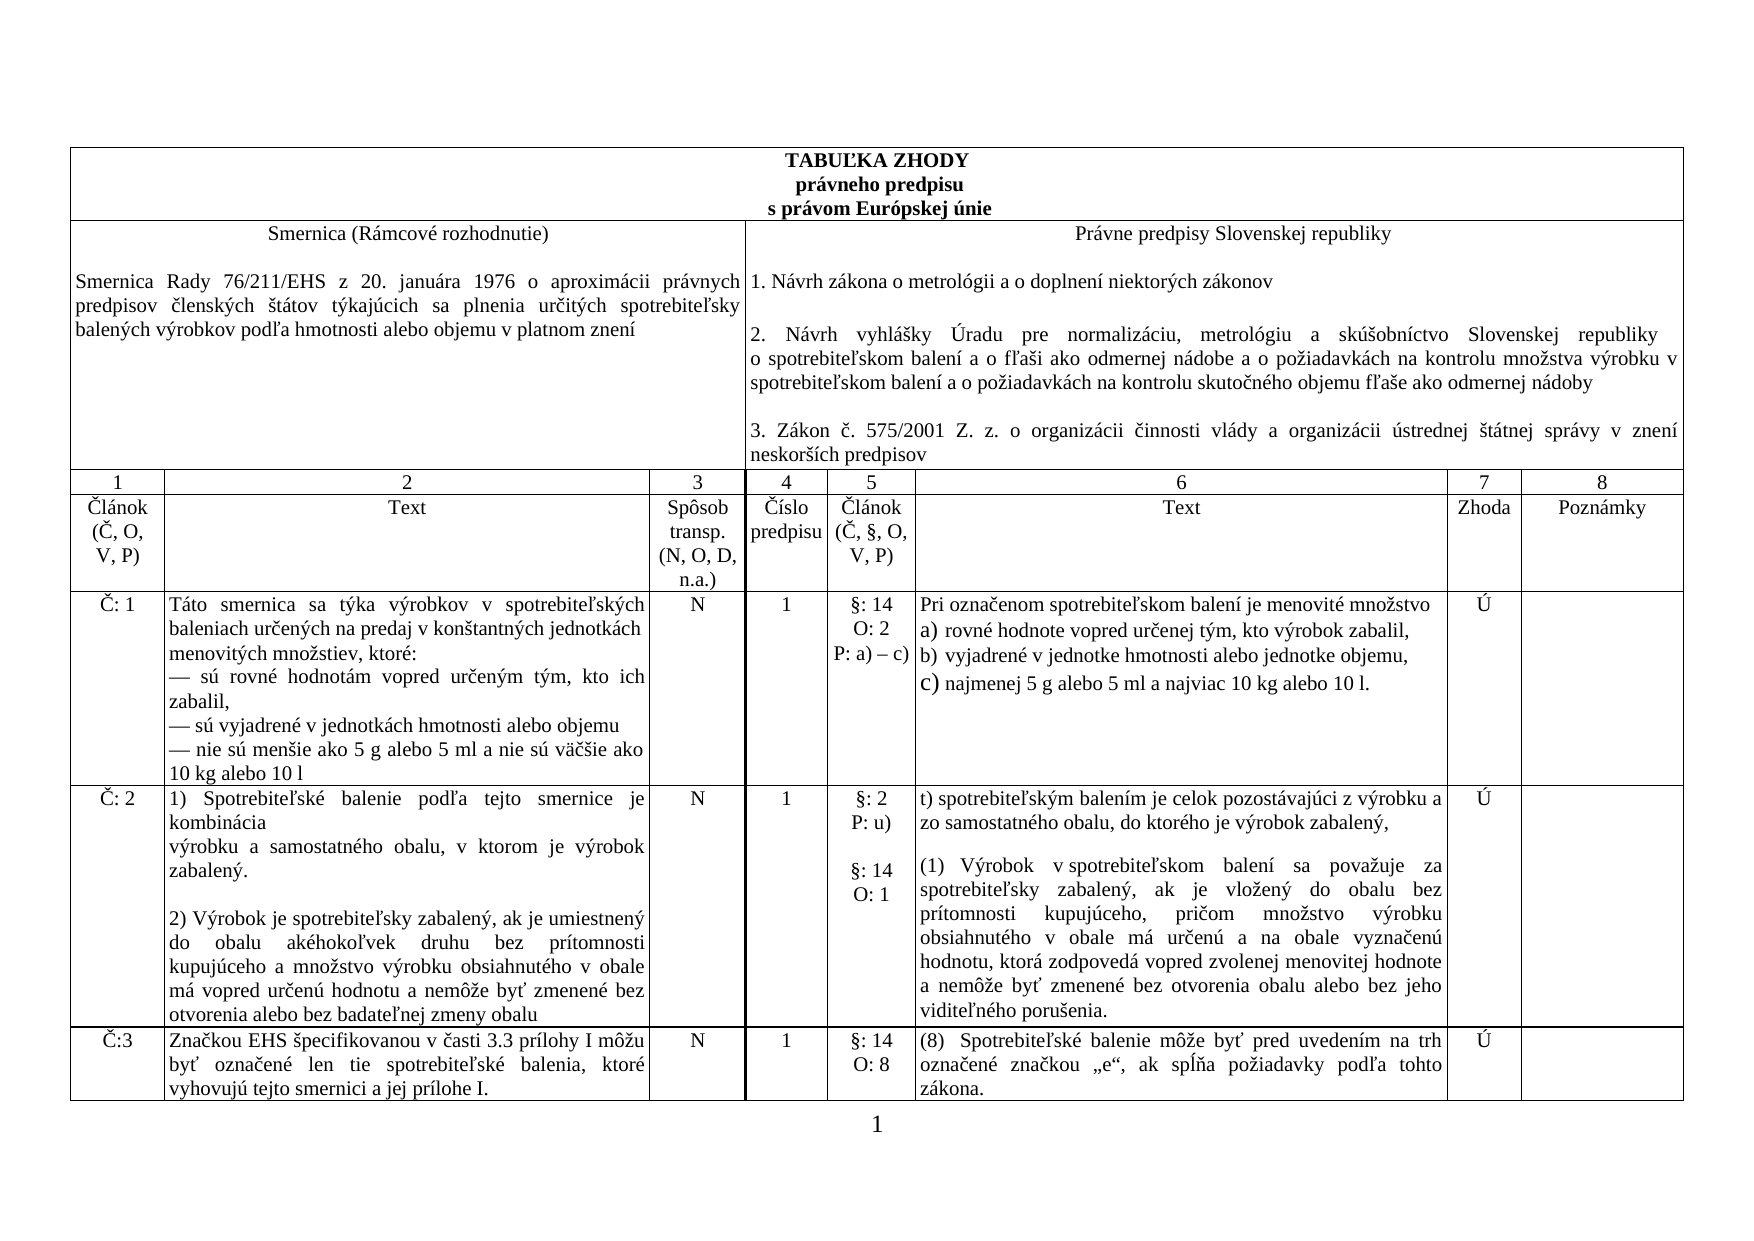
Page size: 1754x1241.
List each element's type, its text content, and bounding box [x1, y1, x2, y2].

table_cell Č: 2 [71, 786, 164, 1026]
table_cell Článok (Č, §, O, V, P) [828, 495, 915, 591]
table_cell Táto smernica sa týka výrobkov v spotrebiteľských baleniach určených na predaj v konštantných jednotkách menovitých množstiev, ktoré: — sú rovné hodnotám vopred určeným tým, kto ich zabalil, — sú vyjadrené v jednotkách hmotnosti alebo objemu — nie sú menšie ako 5 g alebo 5 ml a nie sú väčšie ako 10 kg alebo 10 l [165, 592, 649, 785]
table_cell Č: 1 [71, 592, 164, 785]
table_cell Ú [1448, 1028, 1521, 1100]
table_cell N [650, 1028, 744, 1100]
table_cell 1 [747, 1028, 827, 1100]
table_cell 1) Spotrebiteľské balenie podľa tejto smernice je kombinácia výrobku a samostatného obalu, v ktorom je výrobok zabalený. 2) Výrobok je spotrebiteľsky zabalený, ak je umiestnený do obalu akéhokoľvek druhu bez prítomnosti kupujúceho a množstvo výrobku obsiahnutého v obale má vopred určenú hodnotu a nemôže byť zmenené bez otvorenia alebo bez badateľnej zmeny obalu [165, 786, 649, 1026]
table_cell 6 [916, 470, 1447, 494]
table_cell Číslo predpisu [747, 495, 827, 591]
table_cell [916, 1028, 1447, 1100]
table_cell 4 [747, 470, 827, 494]
table_cell Právne predpisy Slovenskej republiky 1. Návrh zákona o metrológii a o doplnení niektorých zákonov 2. Návrh vyhlášky Úradu pre normalizáciu, metrológiu a skúšobníctvo Slovenskej republiky o spotrebiteľskom balení a o fľaši ako odmernej nádobe a o požiadavkách na kontrolu množstva výrobku v spotrebiteľskom balení a o požiadavkách na kontrolu skutočného objemu fľaše ako odmernej nádoby 3. Zákon č. 575/2001 Z. z. o organizácii činnosti vlády a organizácii ústrednej štátnej správy v znení neskorších predpisov [746, 221, 1683, 469]
table_cell [1522, 786, 1683, 1026]
table_cell 1 [71, 470, 164, 494]
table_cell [828, 1028, 915, 1100]
table_cell N [650, 786, 744, 1026]
table_cell Pri označenom spotrebiteľskom balení je menovité množstvo rovné hodnote vopred určenej tým, kto výrobok zabalil, vyjadrené v jednotke hmotnosti alebo jednotke objemu, najmenej 5 g alebo 5 ml a najviac 10 kg alebo 10 l. [916, 592, 1447, 785]
table_cell 8 [1522, 470, 1683, 494]
table_cell t) spotrebiteľským balením je celok pozostávajúci z výrobku a zo samostatného obalu, do ktorého je výrobok zabalený, (1) Výrobok v spotrebiteľskom balení sa považuje za spotrebiteľsky zabalený, ak je vložený do obalu bez prítomnosti kupujúceho, pričom množstvo výrobku obsiahnutého v obale má určenú a na obale vyznačenú hodnotu, ktorá zodpovedá vopred zvolenej menovitej hodnote a nemôže byť zmenené bez otvorenia obalu alebo bez jeho viditeľného porušenia. [916, 786, 1447, 1026]
table_cell [1522, 1028, 1683, 1100]
table_cell 7 [1448, 470, 1521, 494]
table_cell Ú [1448, 592, 1521, 785]
table_cell Č:3 [71, 1028, 164, 1100]
table_cell [1522, 592, 1683, 785]
table_cell §: 14 O: 2 P: a) – c) [828, 592, 915, 785]
table_cell 5 [828, 470, 915, 494]
table_cell 3 [650, 470, 744, 494]
table_cell Ú [1448, 786, 1521, 1026]
table_cell Text [165, 495, 649, 591]
table_cell Poznámky [1522, 495, 1683, 591]
table_cell §: 2 P: u) §: 14 O: 1 [828, 786, 915, 1026]
table_header TABUĽKA ZHODY právneho predpisu s právom Európskej únie [71, 148, 1683, 220]
table_cell Spôsob transp. (N, O, D, n.a.) [650, 495, 744, 591]
table_cell 2 [165, 470, 649, 494]
table_cell Text [916, 495, 1447, 591]
table_cell 1 [747, 786, 827, 1026]
table_cell N [650, 592, 744, 785]
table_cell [165, 1028, 649, 1100]
table_cell 1 [747, 592, 827, 785]
table_cell Smernica (Rámcové rozhodnutie) Smernica Rady 76/211/EHS z 20. januára 1976 o aproximácii právnych predpisov členských štátov týkajúcich sa plnenia určitých spotrebiteľsky balených výrobkov podľa hmotnosti alebo objemu v platnom znení [71, 221, 745, 469]
table_cell Článok (Č, O, V, P) [71, 495, 164, 591]
table_cell Zhoda [1448, 495, 1521, 591]
